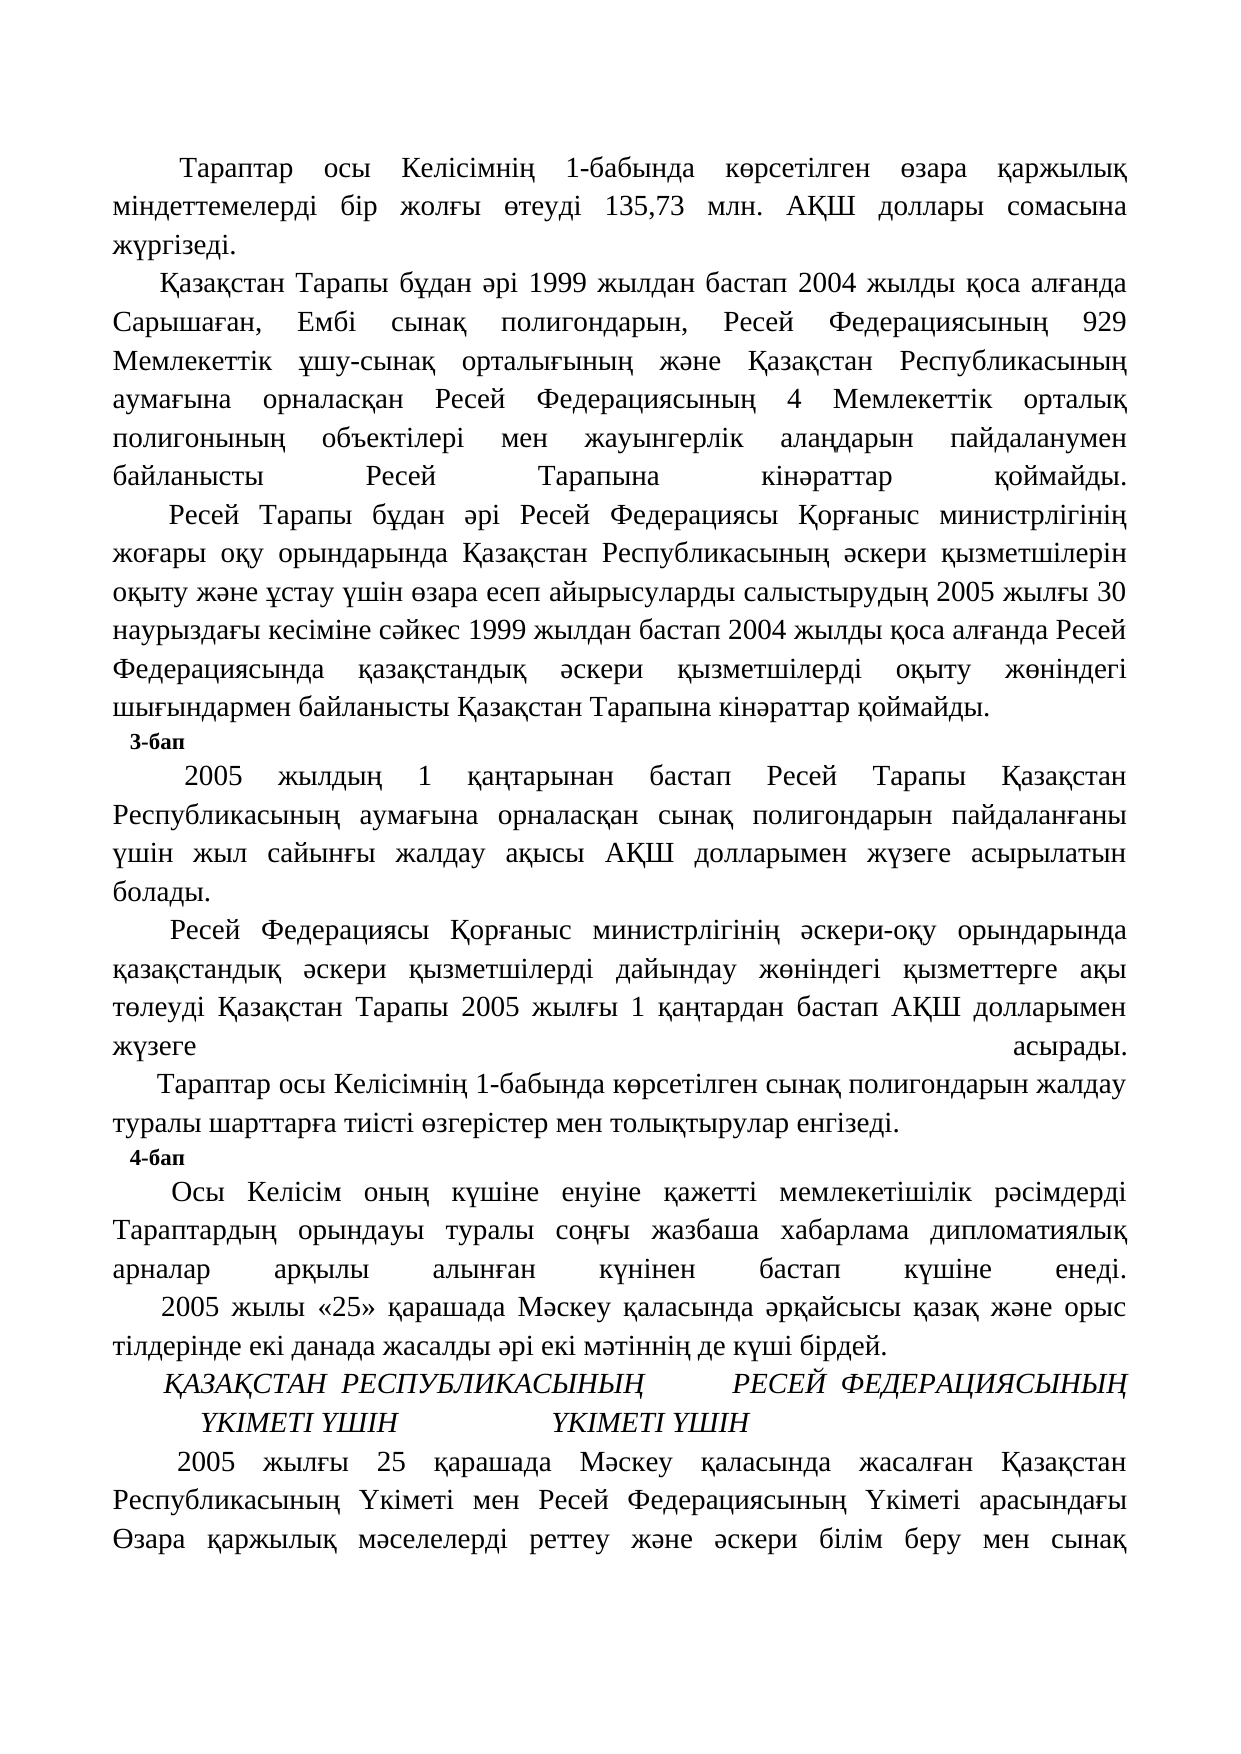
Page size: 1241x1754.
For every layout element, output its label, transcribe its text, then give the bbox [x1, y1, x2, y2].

text Тараптар осы Келісімнің 1-бабында көрсетілген өзара қаржылық міндеттемелерді бір жолғы өтеуді 135,73 млн. АҚШ доллары сомасына жүргізеді. Қазақстан Тарапы бұдан әрі 1999 жылдан бастап 2004 жылды қоса алғанда Сарышаған, Ембі сынақ полигондарын, Ресей Федерациясының 929 Мемлекеттік ұшу-сынақ орталығының және Қазақстан Республикасының аумағына орналасқан Ресей Федерациясының 4 Мемлекеттік орталық полигонының объектілері мен жауынгерлік алаңдарын пайдаланумен байланысты Ресей Тарапына кінәраттар қоймайды. Ресей Тарапы бұдан әрі Ресей Федерациясы Қорғаныс министрлігінің жоғары оқу орындарында Қазақстан Республикасының әскери қызметшілерін оқыту және ұстау үшін өзара есеп айырысуларды салыстырудың 2005 жылғы 30 наурыздағы кесіміне сәйкес 1999 жылдан бастап 2004 жылды қоса алғанда Ресей Федерациясында қазақстандық әскери қызметшілерді оқыту жөніндегі шығындармен байланысты Қазақстан Тарапына кінәраттар қоймайды. [112, 150, 1128, 723]
text 4-бап [112, 1144, 1128, 1170]
text 2005 жылдың 1 қаңтарынан бастап Ресей Тарапы Қазақстан Республикасының аумағына орналасқан сынақ полигондарын пайдаланғаны үшін жыл сайынғы жалдау ақысы АҚШ долларымен жүзеге асырылатын болады. Ресей Федерациясы Қорғаныс министрлігінің әскери-оқу орындарында қазақстандық әскери қызметшілерді дайындау жөніндегі қызметтерге ақы төлеуді Қазақстан Тарапы 2005 жылғы 1 қаңтардан бастап АҚШ долларымен жүзеге асырады. Тараптар осы Келісімнің 1-бабында көрсетілген сынақ полигондарын жалдау туралы шарттарға тиісті өзгерістер мен толықтырулар енгізеді. [112, 758, 1128, 1139]
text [112, 1444, 1128, 1554]
text 3-бап [112, 728, 1128, 754]
text ҚАЗАҚСТАН РЕСПУБЛИКАСЫНЫҢ РЕСЕЙ ФЕДЕРАЦИЯСЫНЫҢ ҮКІМЕТІ ҮШІН ҮКІМЕТІ ҮШІН [112, 1367, 1128, 1439]
text Осы Келісім оның күшіне енуіне қажетті мемлекетішілік рәсімдерді Тараптардың орындауы туралы соңғы жазбаша хабарлама дипломатиялық арналар арқылы алынған күнінен бастап күшіне енеді. 2005 жылы «25» қарашада Мәскеу қаласында әрқайсысы қазақ және орыс тілдерінде екі данада жасалды әрі екі мәтіннің де күші бірдей. [112, 1174, 1128, 1362]
